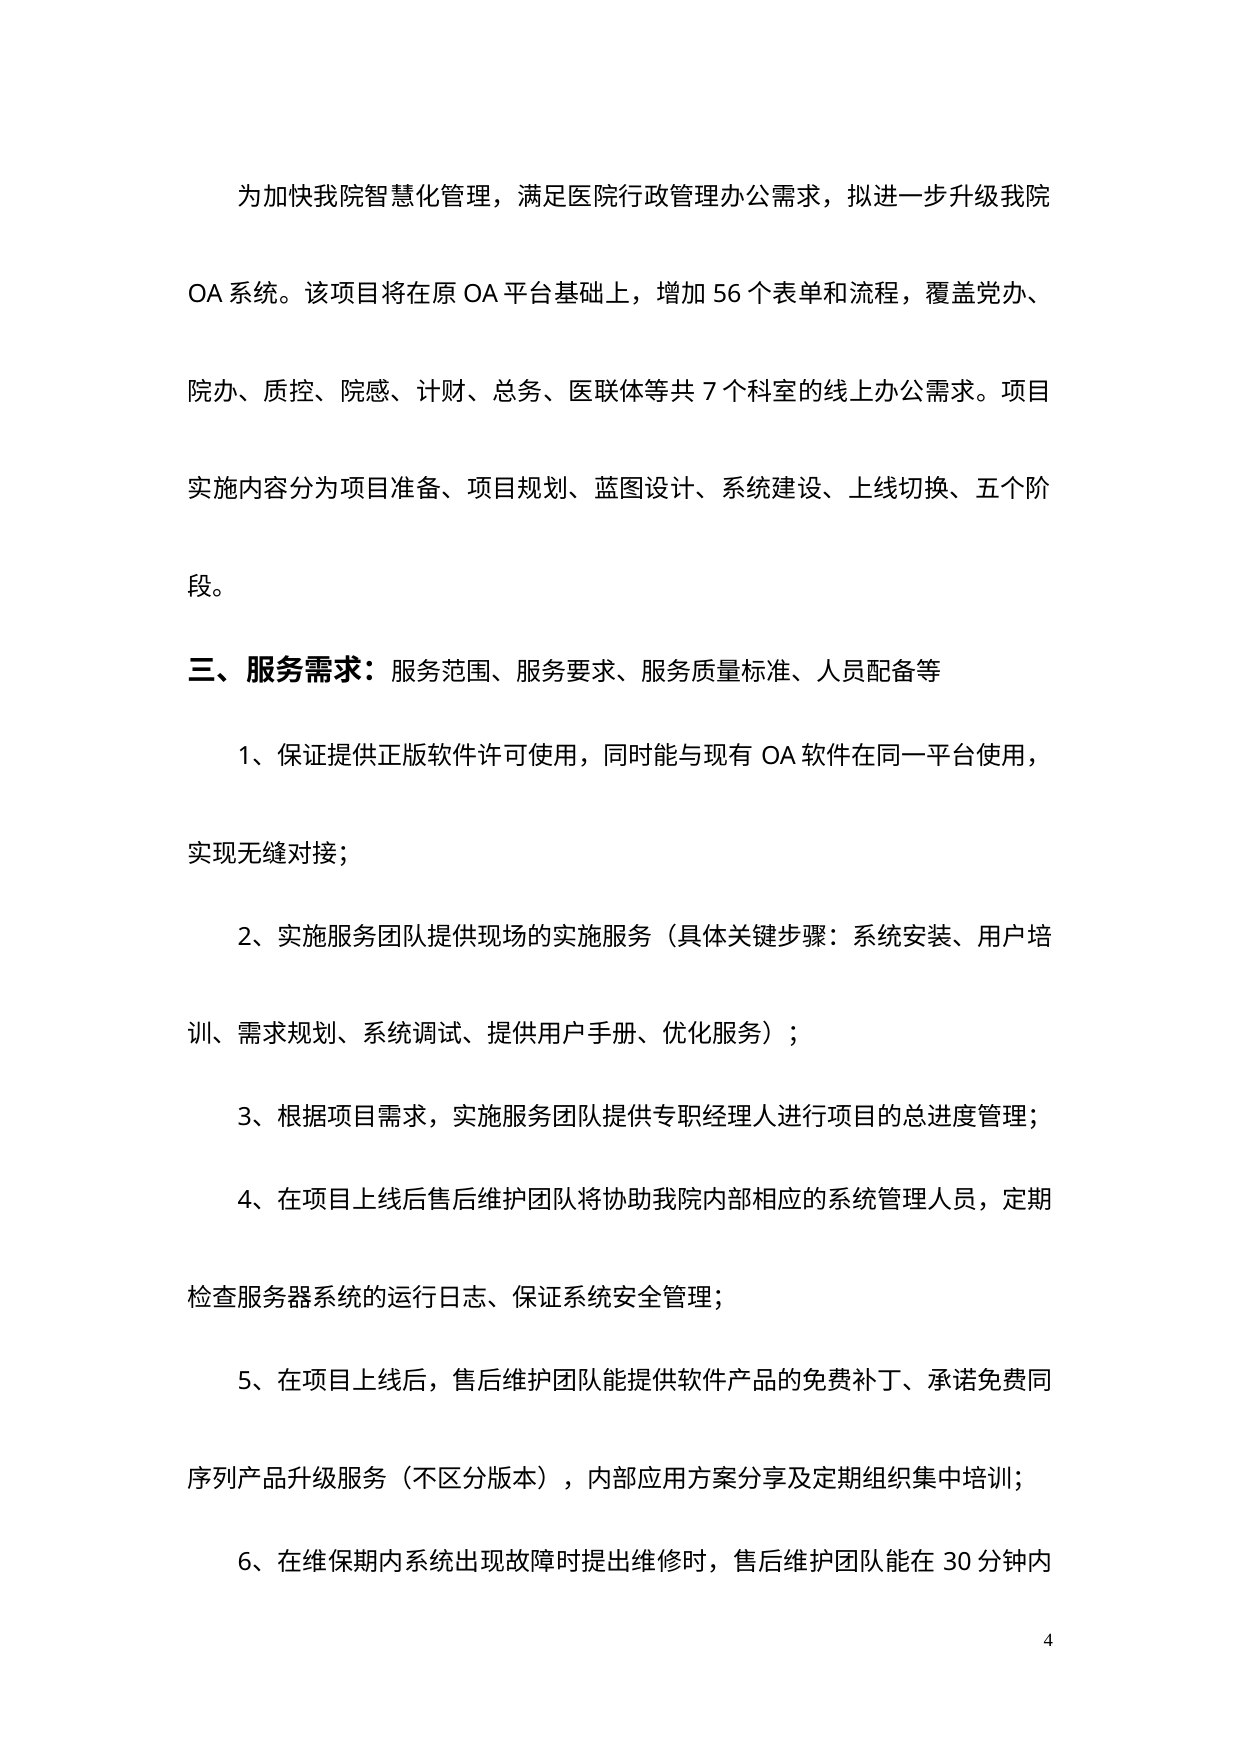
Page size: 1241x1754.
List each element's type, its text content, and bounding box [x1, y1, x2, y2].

text 三、服务需求：服务范围、服务要求、服务质量标准、人员配备等 [187, 635, 1053, 700]
text 5、在项目上线后，售后维护团队能提供软件产品的免费补丁、承诺免费同序列产品升级服务（不区分版本），内部应用方案分享及定期组织集中培训； [187, 1346, 1053, 1509]
text 4、在项目上线后售后维护团队将协助我院内部相应的系统管理人员，定期检查服务器系统的运行日志、保证系统安全管理； [187, 1166, 1053, 1328]
text 3、根据项目需求，实施服务团队提供专职经理人进行项目的总进度管理； [187, 1082, 1053, 1147]
text 为加快我院智慧化管理，满足医院行政管理办公需求，拟进一步升级我院OA系统。该项目将在原OA平台基础上，增加56个表单和流程，覆盖党办、院办、质控、院感、计财、总务、医联体等共7个科室的线上办公需求。项目实施内容分为项目准备、项目规划、蓝图设计、系统建设、上线切换、五个阶段。 [187, 162, 1053, 617]
text 2、实施服务团队提供现场的实施服务（具体关键步骤：系统安装、用户培训、需求规划、系统调试、提供用户手册、优化服务）； [187, 902, 1053, 1064]
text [187, 1527, 1053, 1592]
text 1、保证提供正版软件许可使用，同时能与现有OA软件在同一平台使用，实现无缝对接； [187, 721, 1053, 884]
